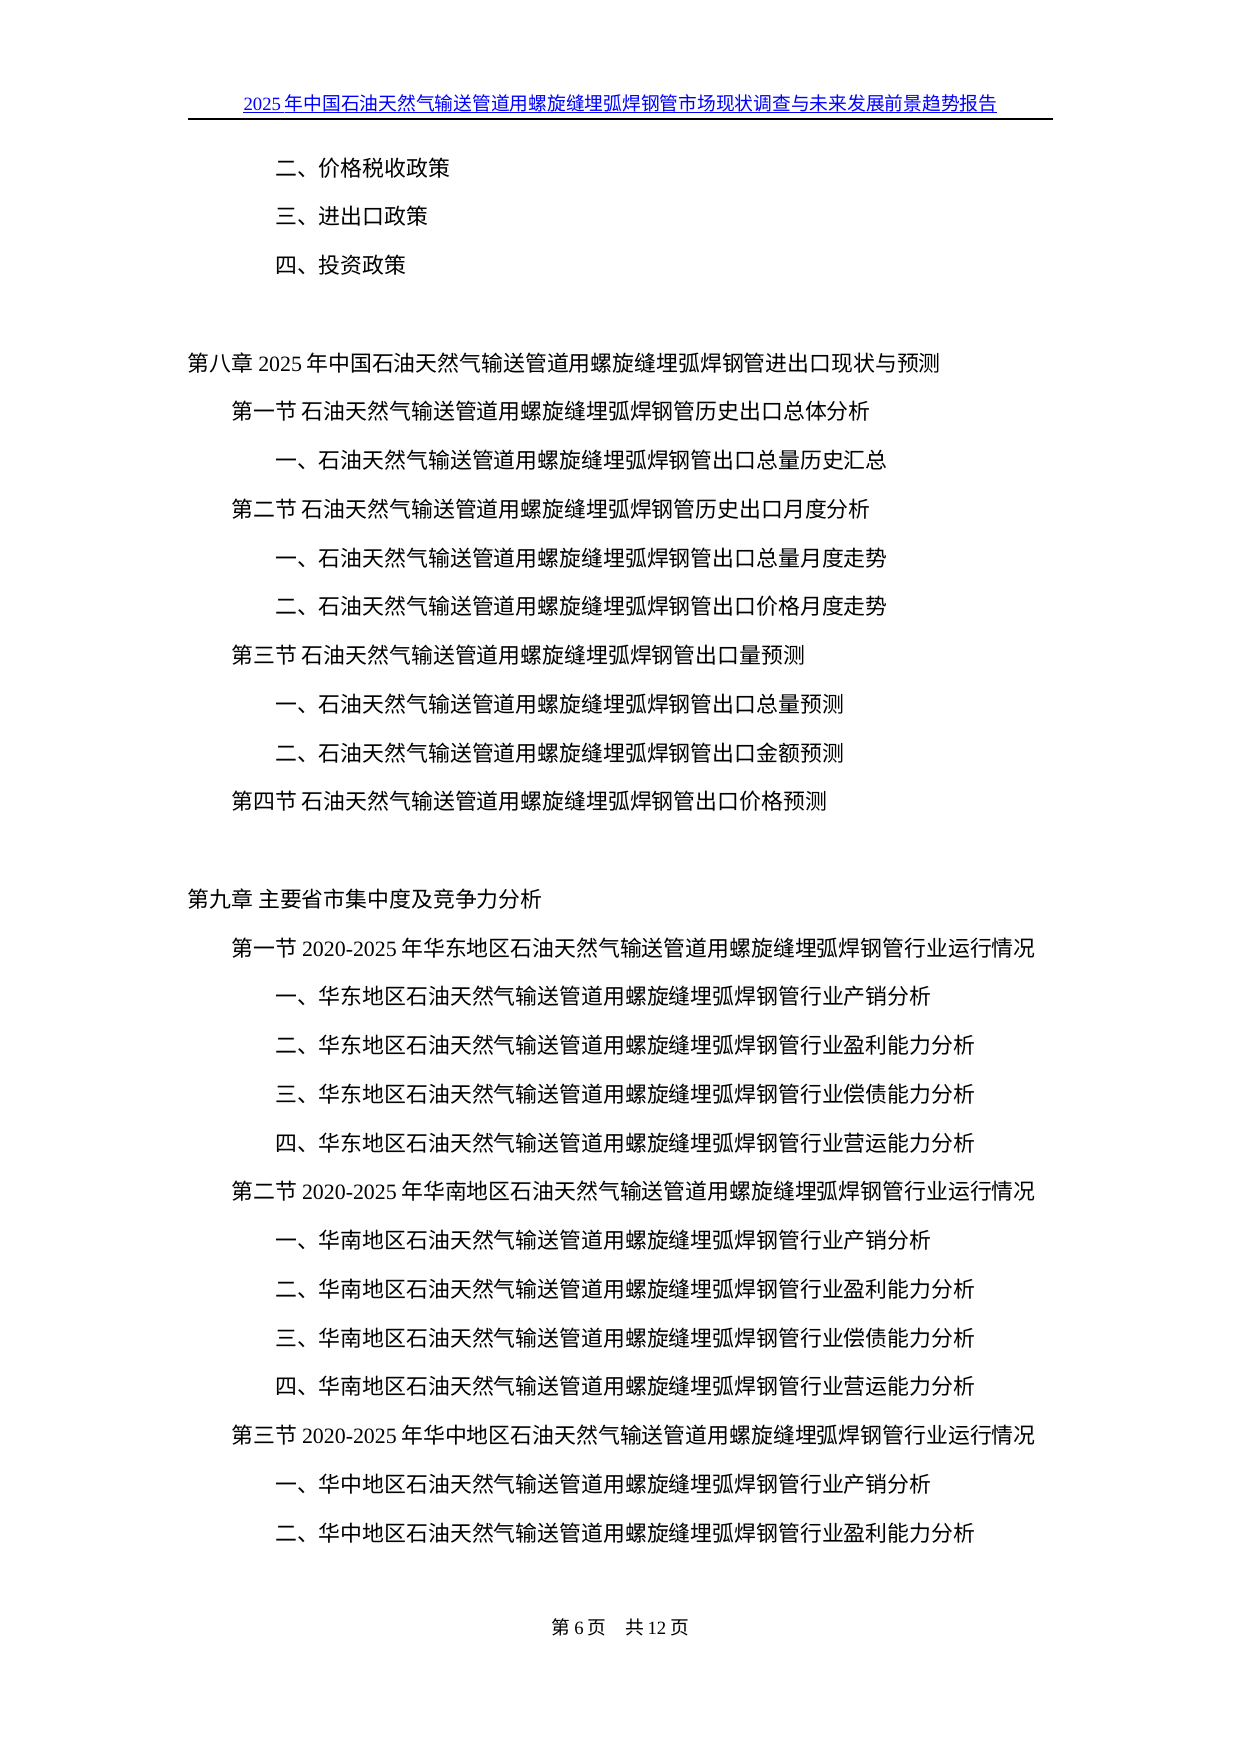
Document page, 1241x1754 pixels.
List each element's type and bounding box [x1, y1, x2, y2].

text [187, 150, 1053, 1548]
